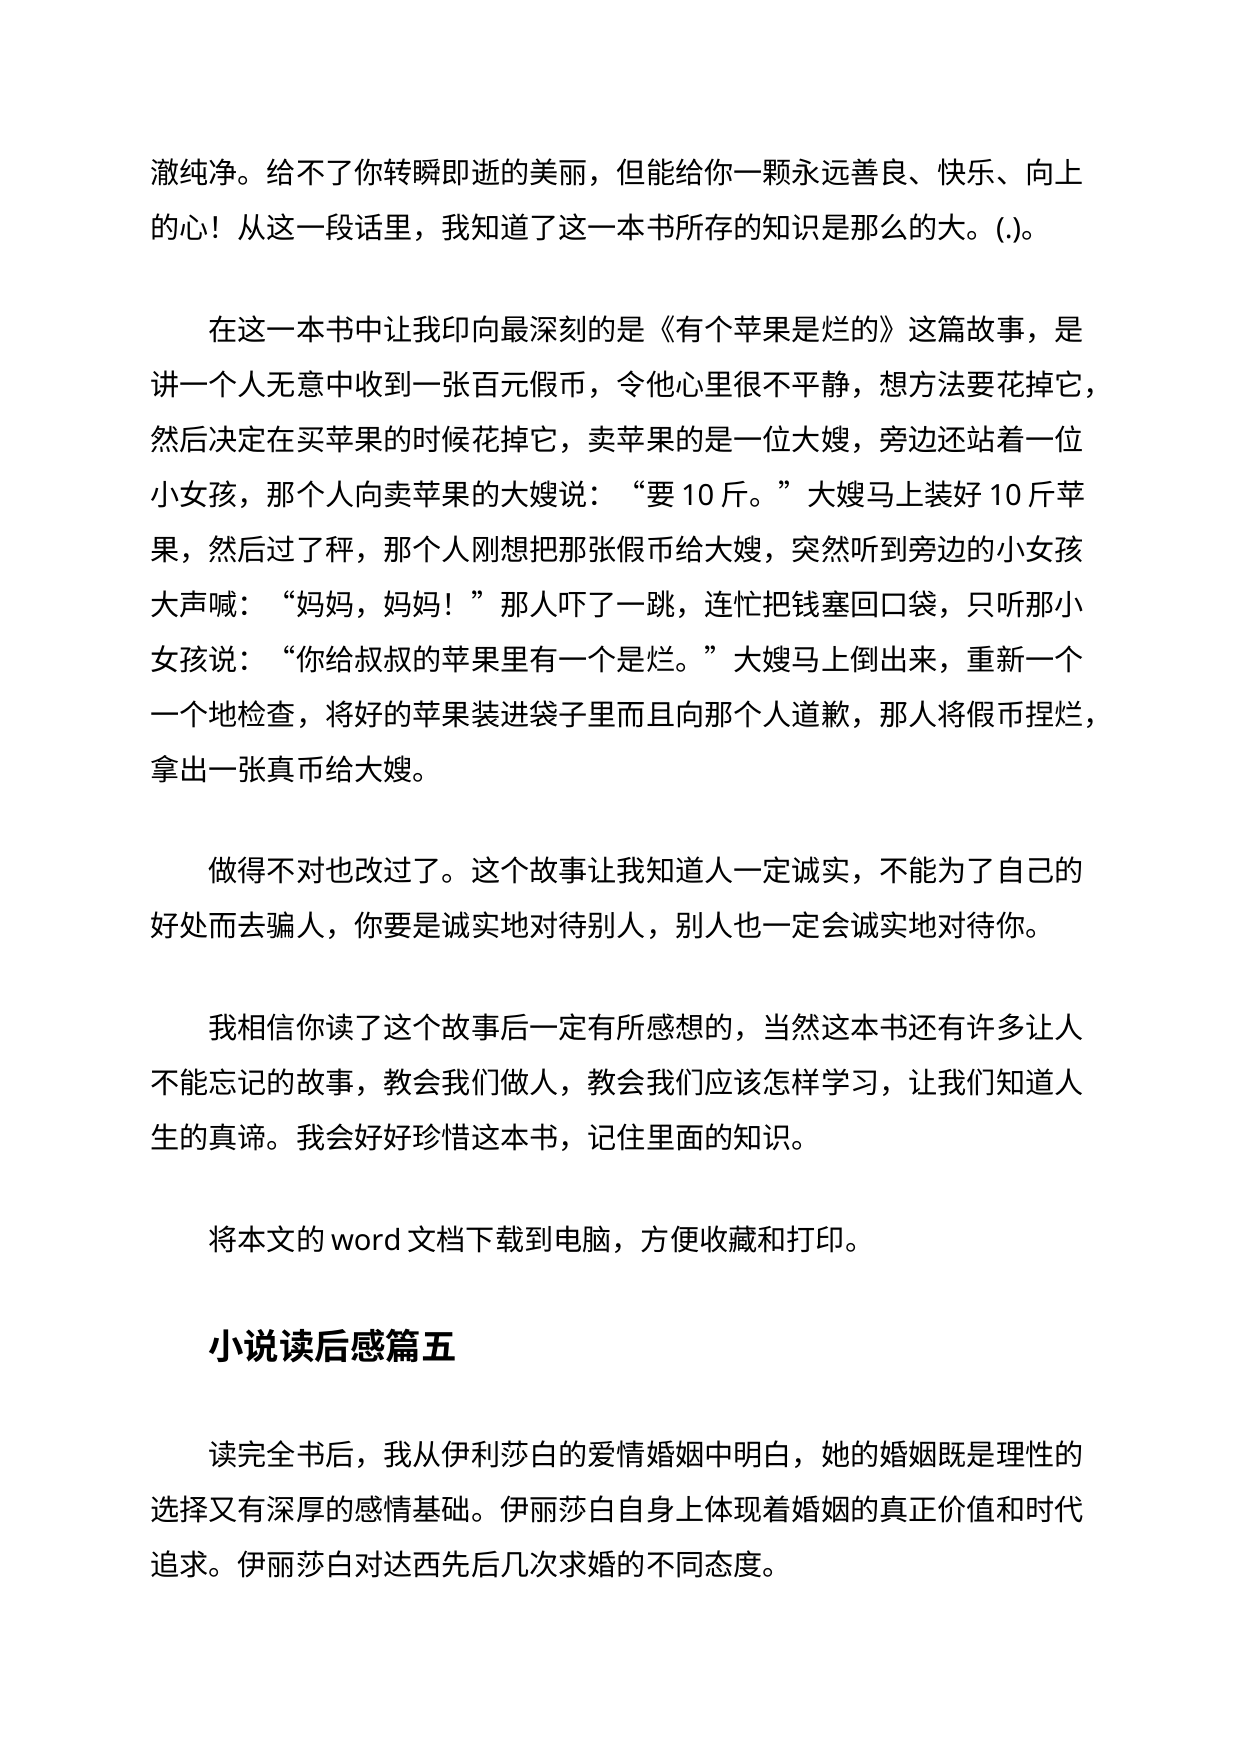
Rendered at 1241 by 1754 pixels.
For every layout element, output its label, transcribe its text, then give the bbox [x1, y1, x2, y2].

text 做得不对也改过了。这个故事让我知道人一定诚实，不能为了自己的好处而去骗人，你要是诚实地对待别人，别人也一定会诚实地对待你。 [150, 848, 1090, 945]
text 将本文的word文档下载到电脑，方便收藏和打印。 [150, 1216, 1090, 1258]
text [150, 150, 1090, 247]
text 小说读后感篇五 [150, 1318, 1090, 1369]
text 在这一本书中让我印向最深刻的是《有个苹果是烂的》这篇故事，是讲一个人无意中收到一张百元假币，令他心里很不平静，想方法要花掉它，然后决定在买苹果的时候花掉它，卖苹果的是一位大嫂，旁边还站着一位小女孩，那个人向卖苹果的大嫂说：“要10斤。”大嫂马上装好10斤苹果，然后过了秤，那个人刚想把那张假币给大嫂，突然听到旁边的小女孩大声喊：“妈妈，妈妈！”那人吓了一跳，连忙把钱塞回口袋，只听那小女孩说：“你给叔叔的苹果里有一个是烂。”大嫂马上倒出来，重新一个一个地检查，将好的苹果装进袋子里而且向那个人道歉，那人将假币捏烂，拿出一张真币给大嫂。 [150, 307, 1090, 788]
text 读完全书后，我从伊利莎白的爱情婚姻中明白，她的婚姻既是理性的选择又有深厚的感情基础。伊丽莎白自身上体现着婚姻的真正价值和时代追求。伊丽莎白对达西先后几次求婚的不同态度。 [150, 1432, 1090, 1584]
text 我相信你读了这个故事后一定有所感想的，当然这本书还有许多让人不能忘记的故事，教会我们做人，教会我们应该怎样学习，让我们知道人生的真谛。我会好好珍惜这本书，记住里面的知识。 [150, 1004, 1090, 1157]
